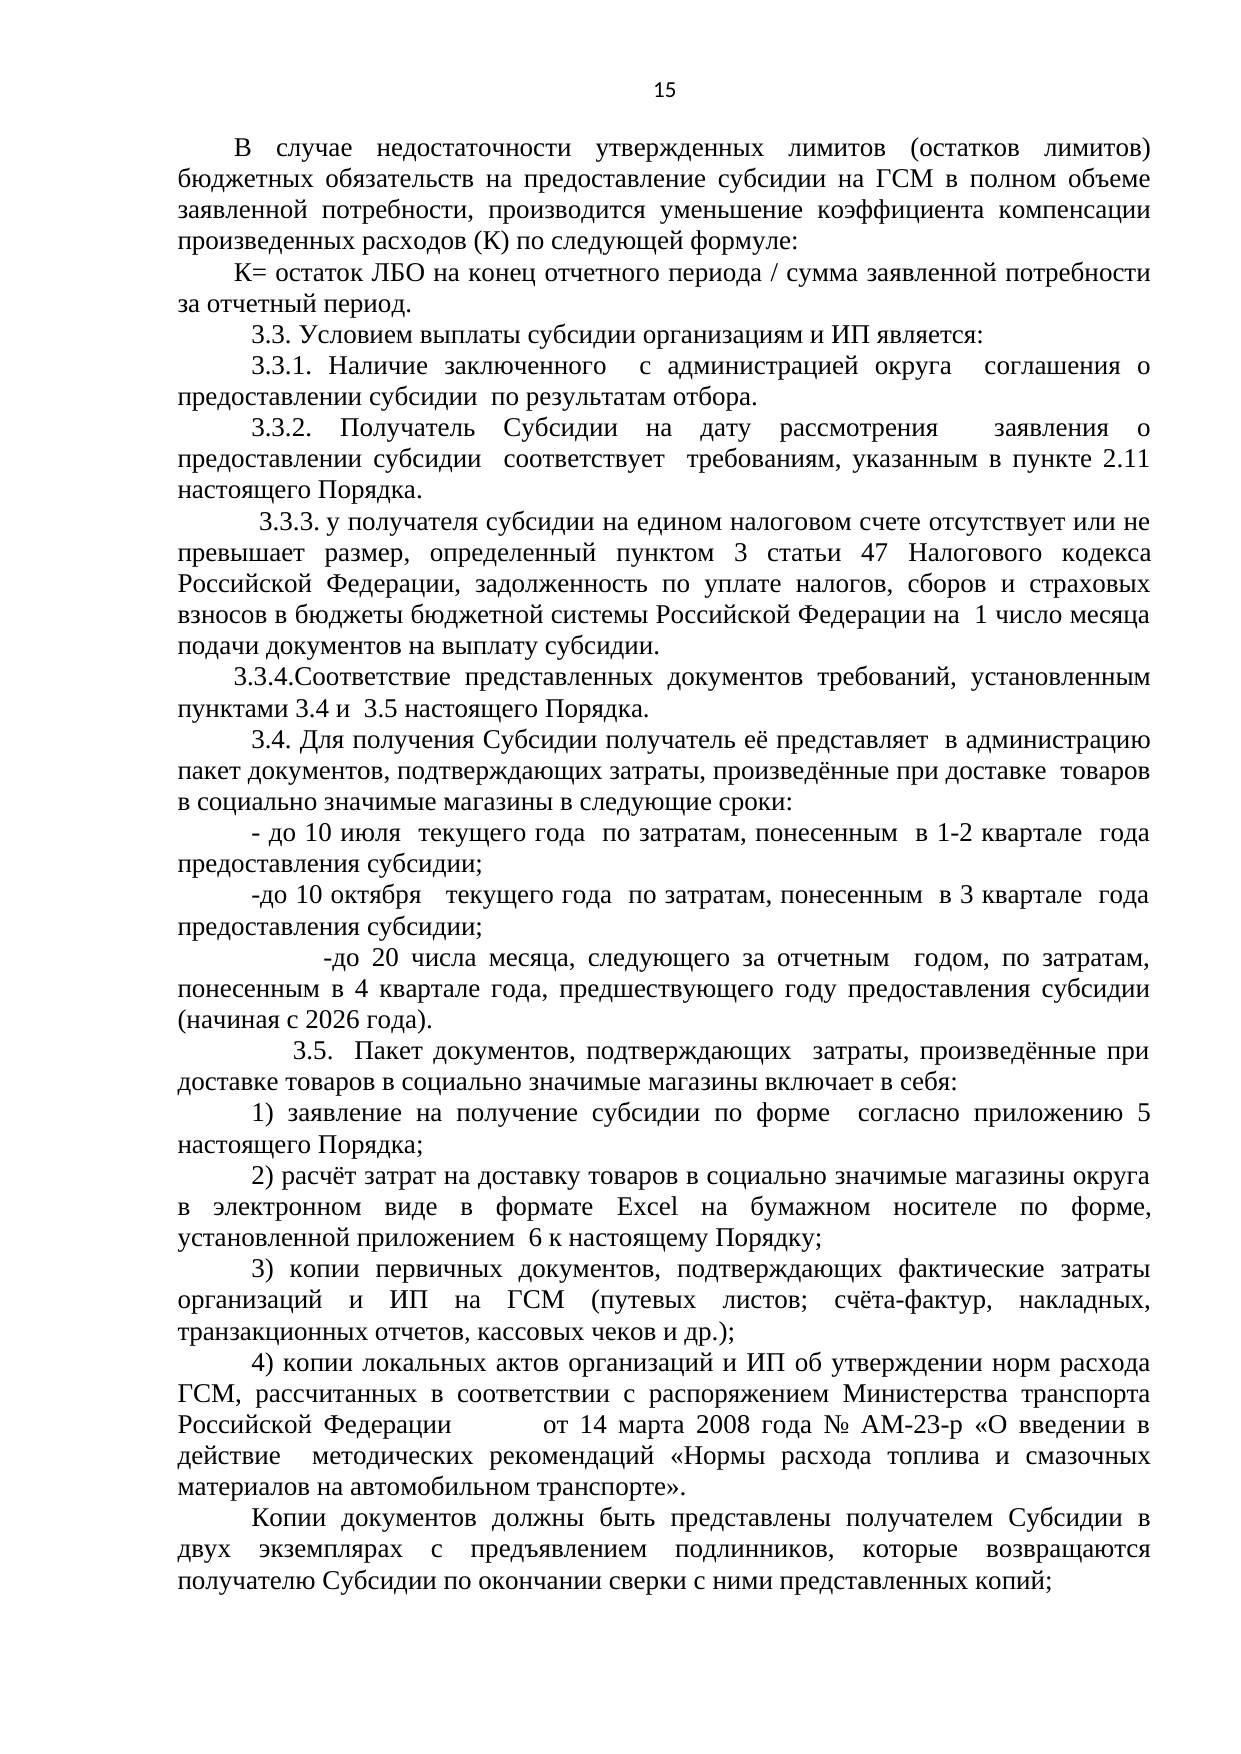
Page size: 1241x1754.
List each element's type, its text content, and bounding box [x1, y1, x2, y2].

text 3.3.3. у получателя субсидии на едином налоговом счете отсутствует или не превышает размер, определенный пунктом 3 статьи 47 Налогового кодекса Российской Федерации, задолженность по уплате налогов, сборов и страховых взносов в бюджеты бюджетной системы Российской Федерации на 1 число месяца подачи документов на выплату субсидии. [177, 505, 1152, 661]
text -до 20 числа месяца, следующего за отчетным годом, по затратам, понесенным в 4 квартале года, предшествующего году предоставления субсидии (начиная с 2026 года). [177, 941, 1152, 1034]
text 1) заявление на получение субсидии по форме согласно приложению 5 настоящего Порядка; [177, 1097, 1152, 1159]
text 2) расчёт затрат на доставку товаров в социально значимые магазины округа в электронном виде в формате Excel на бумажном носителе по форме, установленной приложением 6 к настоящему Порядку; [177, 1159, 1152, 1252]
text 3.3.4.Соответствие представленных документов требований, установленным пунктами 3.4 и 3.5 настоящего Порядка. [177, 661, 1152, 723]
text 3.3.2. Получатель Субсидии на дату рассмотрения заявления о предоставлении субсидии соответствует требованиям, указанным в пункте 2.11 настоящего Порядка. [177, 411, 1152, 505]
text -до 10 октября текущего года по затратам, понесенным в 3 квартале года предоставления субсидии; [177, 878, 1152, 941]
text Копии документов должны быть представлены получателем Субсидии в двух экземплярах с предъявлением подлинников, которые возвращаются получателю Субсидии по окончании сверки с ними представленных копий; [177, 1501, 1152, 1595]
text 4) копии локальных актов организаций и ИП об утверждении норм расхода ГСМ, рассчитанных в соответствии с распоряжением Министерства транспорта Российской Федерации от 14 марта 2008 года № АМ-23-р «О введении в действие методических рекомендаций «Нормы расхода топлива и смазочных материалов на автомобильном транспорте». [177, 1346, 1152, 1501]
text 3.4. Для получения Субсидии получатель её представляет в администрацию пакет документов, подтверждающих затраты, произведённые при доставке товаров в социально значимые магазины в следующие сроки: [177, 723, 1152, 816]
text 3.3.1. Наличие заключенного с администрацией округа соглашения о предоставлении субсидии по результатам отбора. [177, 349, 1152, 411]
text К= остаток ЛБО на конец отчетного периода / сумма заявленной потребности за отчетный период. [177, 256, 1152, 318]
text В случае недостаточности утвержденных лимитов (остатков лимитов) бюджетных обязательств на предоставление субсидии на ГСМ в полном объеме заявленной потребности, производится уменьшение коэффициента компенсации произведенных расходов (К) по следующей формуле: [177, 131, 1152, 256]
text - до 10 июля текущего года по затратам, понесенным в 1-2 квартале года предоставления субсидии; [177, 816, 1152, 878]
text 3.3. Условием выплаты субсидии организациям и ИП является: [177, 318, 1152, 349]
text 3.5. Пакет документов, подтверждающих затраты, произведённые при доставке товаров в социально значимые магазины включает в себя: [177, 1034, 1152, 1097]
text 3) копии первичных документов, подтверждающих фактические затраты организаций и ИП на ГСМ (путевых листов; счёта-фактур, накладных, транзакционных отчетов, кассовых чеков и др.); [177, 1252, 1152, 1346]
